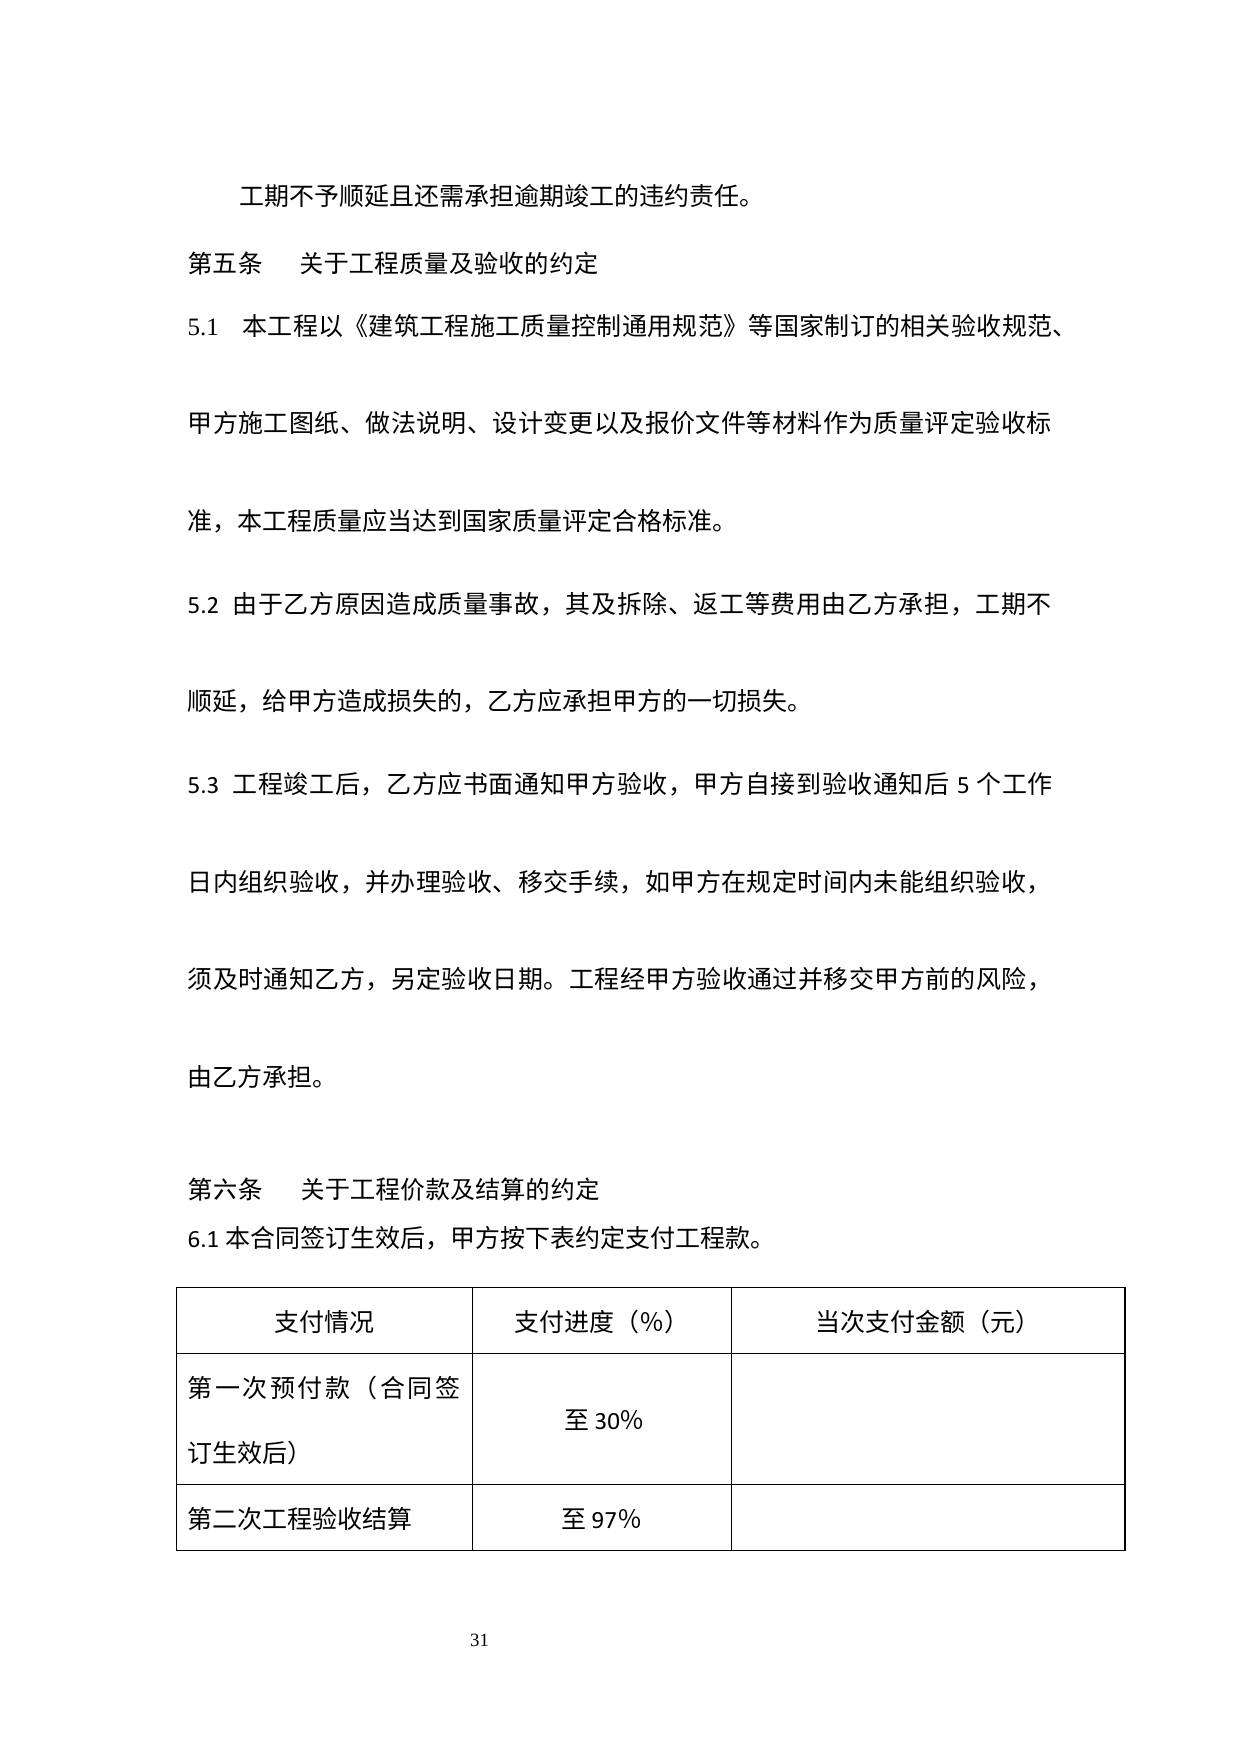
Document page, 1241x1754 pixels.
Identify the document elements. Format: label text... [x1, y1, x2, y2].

text 第六条 关于工程价款及结算的约定 [187, 1171, 1053, 1204]
table_cell 至30％ [473, 1354, 731, 1484]
list 5.2 由于乙方原因造成质量事故，其及拆除、返工等费用由乙方承担，工期不顺延，给甲方造成损失的，乙方应承担甲方的一切损失。 [187, 570, 1053, 732]
table_cell 第二次工程验收结算 [177, 1485, 472, 1550]
list 6.1 本合同签订生效后，甲方按下表约定支付工程款。 [187, 1204, 1053, 1269]
list 5.3 工程竣工后，乙方应书面通知甲方验收，甲方自接到验收通知后 5 个工作日内组织验收，并办理验收、移交手续，如甲方在规定时间内未能组织验收，须及时通知乙方，另定验收日期。工程经甲方验收通过并移交甲方前的风险，由乙方承担。 [187, 751, 1053, 1108]
table_header 支付情况 [177, 1288, 472, 1353]
table_cell [732, 1485, 1124, 1550]
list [187, 162, 1053, 227]
table_header 支付进度（％） [473, 1288, 731, 1353]
list 关于工程质量及验收的约定 [187, 245, 1053, 278]
table_cell 至97％ [473, 1485, 731, 1550]
table_cell [732, 1354, 1124, 1484]
table_cell 第一次预付款（合同签订生效后） [177, 1354, 472, 1484]
list 本工程以《建筑工程施工质量控制通用规范》等国家制订的相关验收规范、甲方施工图纸、做法说明、设计变更以及报价文件等材料作为质量评定验收标准，本工程质量应当达到国家质量评定合格标准。 [187, 292, 1053, 552]
table_header 当次支付金额（元） [732, 1288, 1124, 1353]
